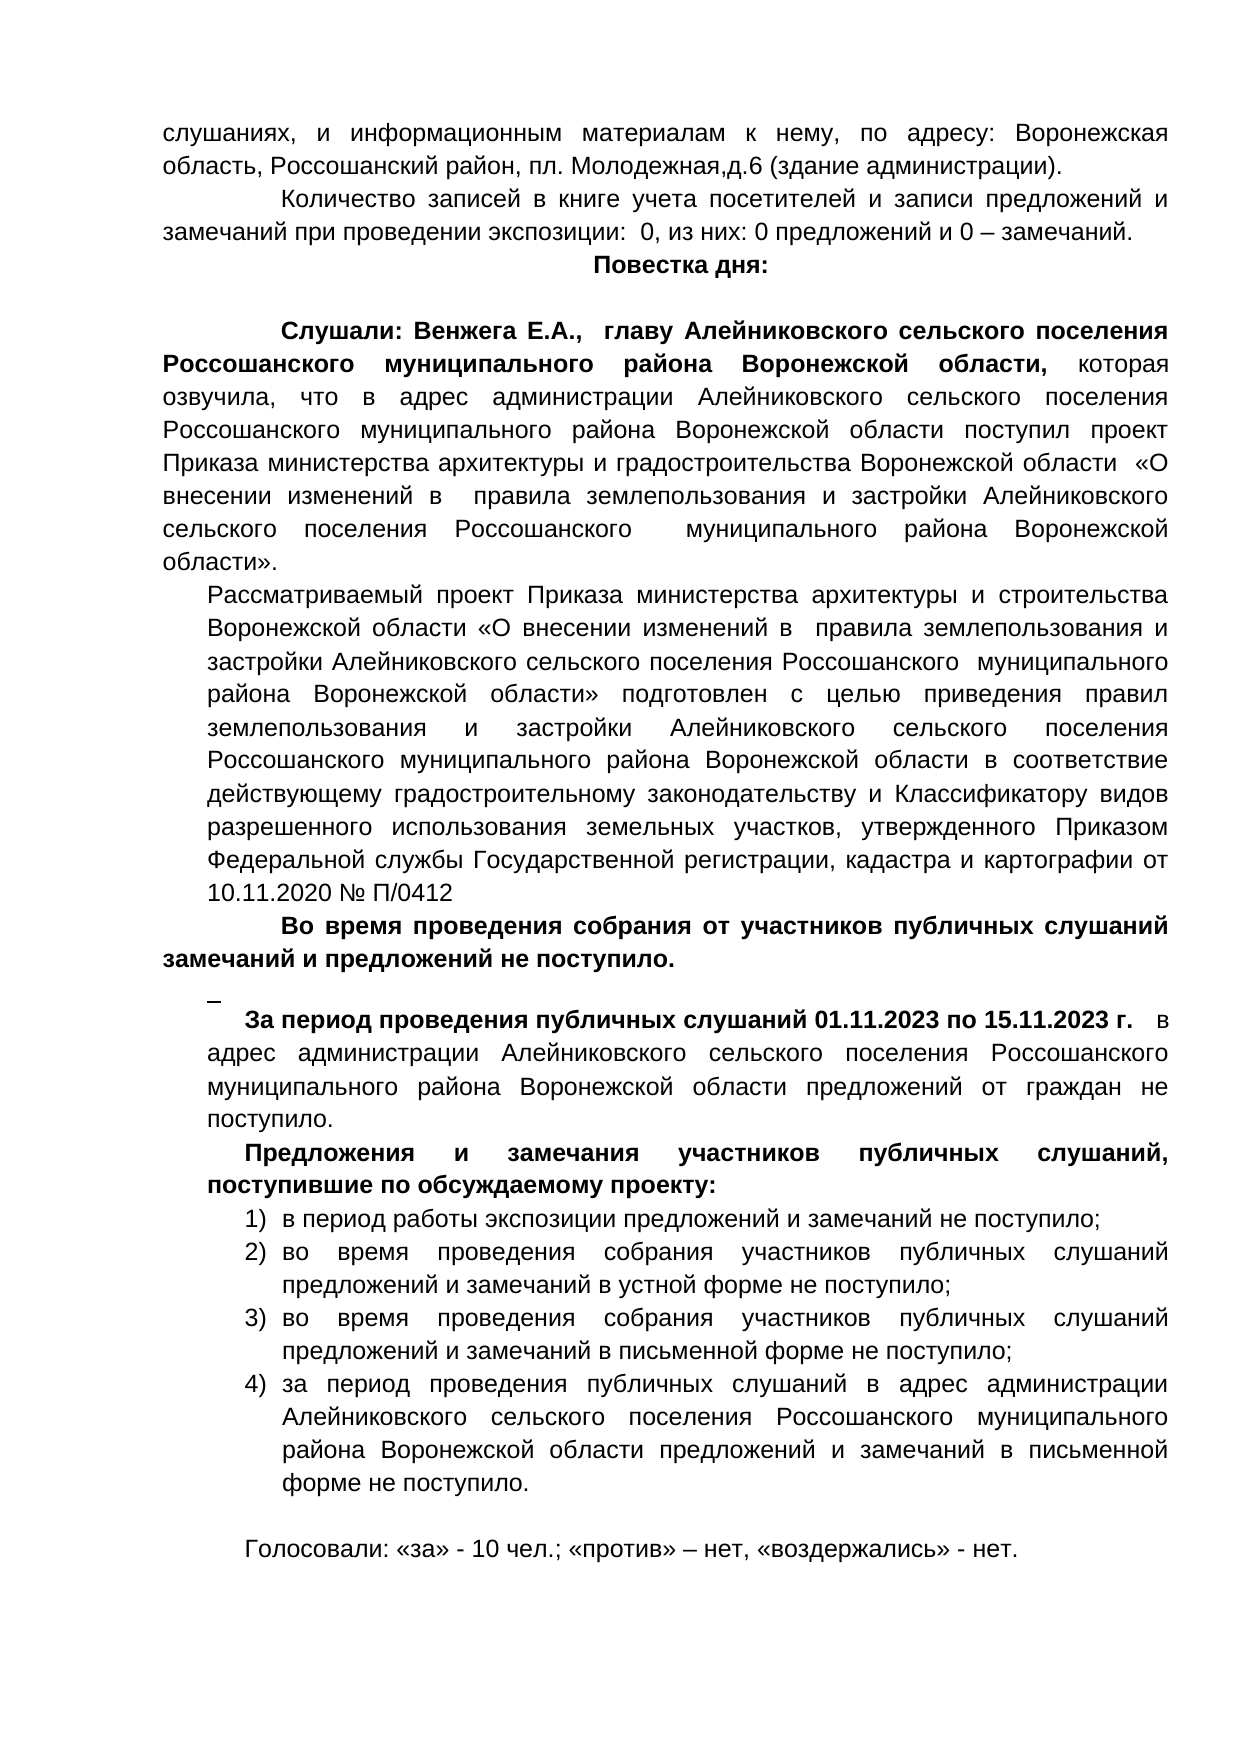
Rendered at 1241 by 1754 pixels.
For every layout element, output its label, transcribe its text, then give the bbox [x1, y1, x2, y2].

text За период проведения публичных слушаний 01.11.2023 по 15.11.2023 г. в адрес администрации Алейниковского сельского поселения Россошанского муниципального района Воронежской области предложений от граждан не поступило. [207, 1005, 1169, 1133]
text Количество записей в книге учета посетителей и записи предложений и замечаний при проведении экспозиции: 0, из них: 0 предложений и 0 – замечаний. [162, 184, 1169, 246]
text Голосовали: «за» - 10 чел.; «против» – нет, «воздержались» - нет. [207, 1534, 1169, 1562]
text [162, 118, 1169, 180]
list в период работы экспозиции предложений и замечаний не поступило; [244, 1203, 1169, 1232]
list за период проведения публичных слушаний в адрес администрации Алейниковского сельского поселения Россошанского муниципального района Воронежской области предложений и замечаний в письменной форме не поступило. [244, 1369, 1169, 1496]
text Во время проведения собрания от участников публичных слушаний замечаний и предложений не поступило. [162, 911, 1169, 972]
text Повестка дня: [162, 250, 1169, 279]
text Рассматриваемый проект Приказа министерства архитектуры и строительства Воронежской области «О внесении изменений в правила землепользования и застройки Алейниковского сельского поселения Россошанского муниципального района Воронежской области» подготовлен с целью приведения правил землепользования и застройки Алейниковского сельского поселения Россошанского муниципального района Воронежской области в соответствие действующему градостроительному законодательству и Классификатору видов разрешенного использования земельных участков, утвержденного Приказом Федеральной службы Государственной регистрации, кадастра и картографии от 10.11.2020 № П/0412 [207, 580, 1169, 906]
list во время проведения собрания участников публичных слушаний предложений и замечаний в устной форме не поступило; [244, 1237, 1169, 1298]
text Слушали: Венжега Е.А., главу Алейниковского сельского поселения Россошанского муниципального района Воронежской области, которая озвучила, что в адрес администрации Алейниковского сельского поселения Россошанского муниципального района Воронежской области поступил проект Приказа министерства архитектуры и градостроительства Воронежской области «О внесении изменений в правила землепользования и застройки Алейниковского сельского поселения Россошанского муниципального района Воронежской области». [162, 316, 1169, 576]
list во время проведения собрания участников публичных слушаний предложений и замечаний в письменной форме не поступило; [244, 1303, 1169, 1364]
text Предложения и замечания участников публичных слушаний, поступившие по обсуждаемому проекту: [207, 1137, 1169, 1199]
